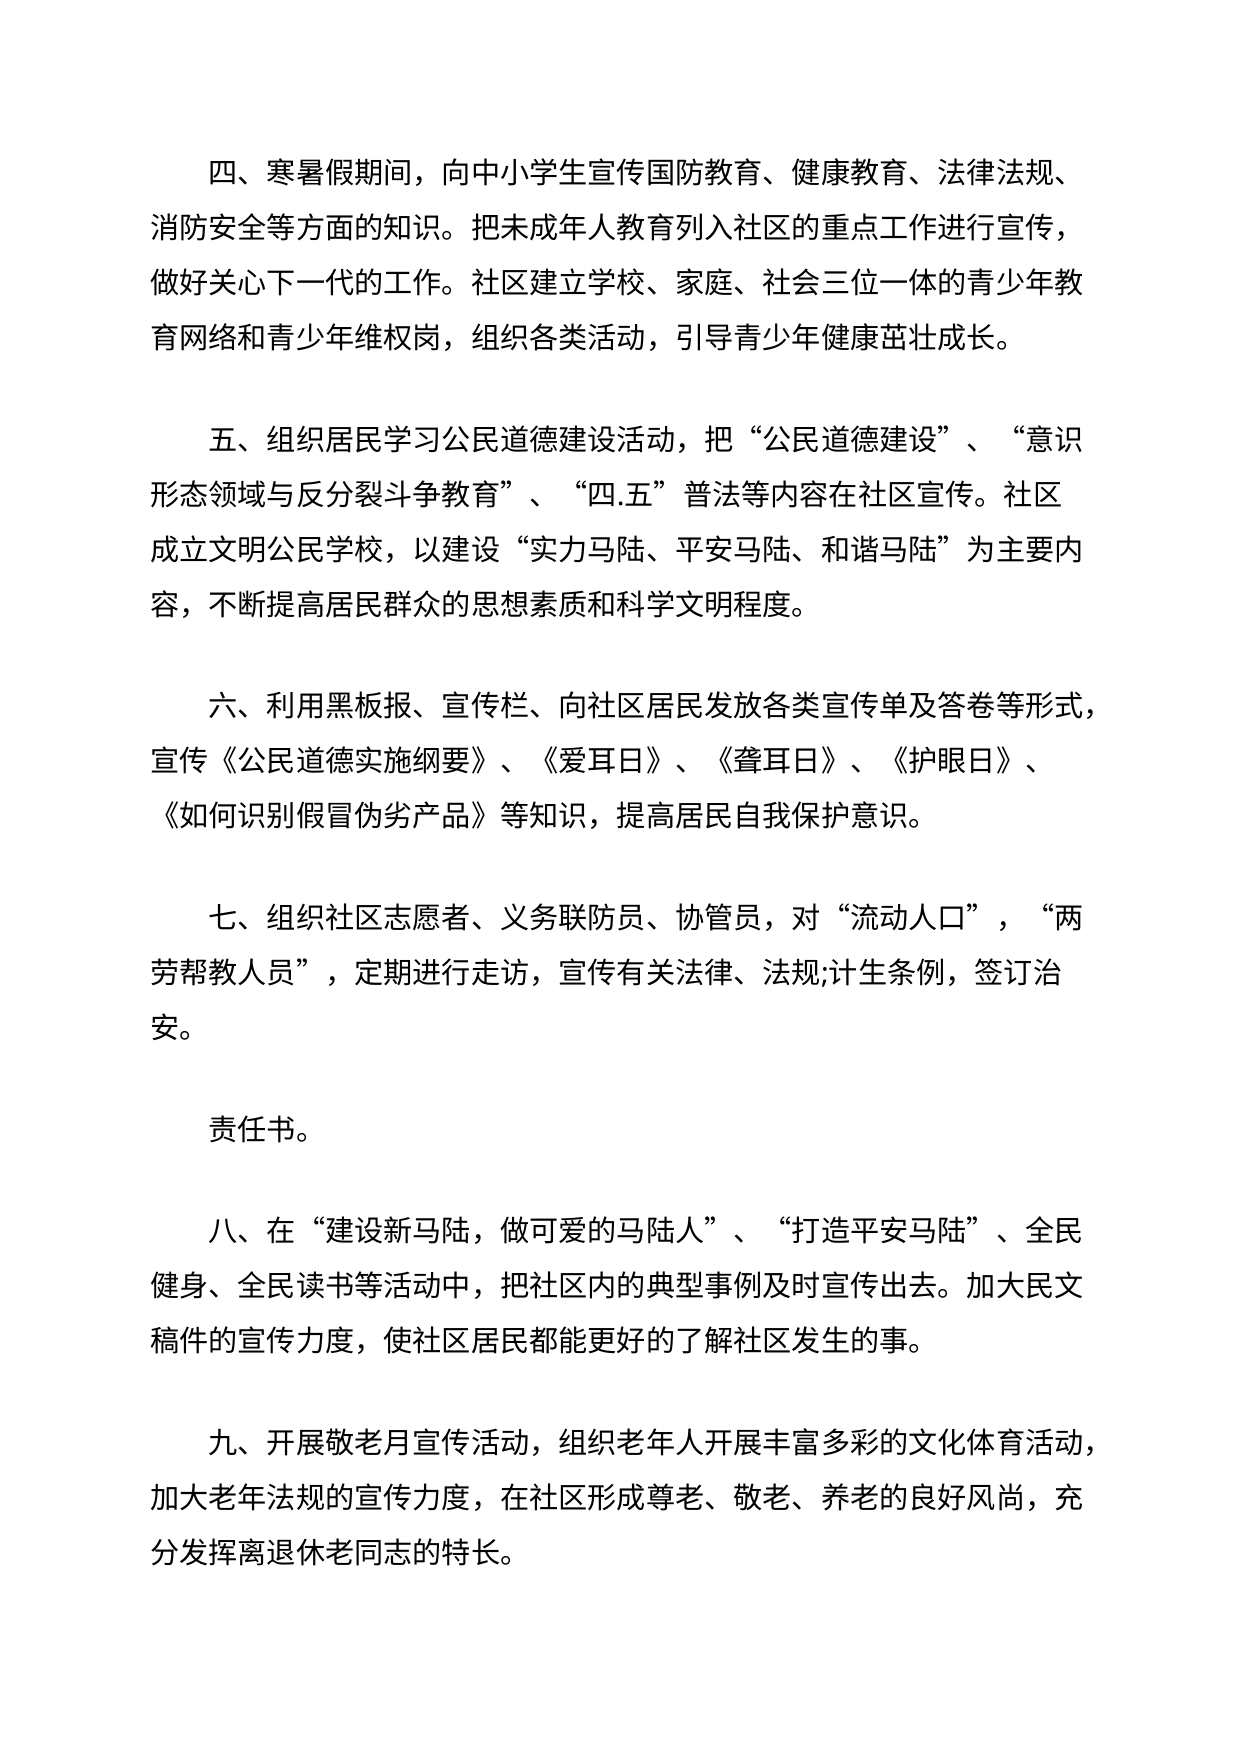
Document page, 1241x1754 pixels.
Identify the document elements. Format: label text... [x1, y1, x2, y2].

text 四、寒暑假期间，向中小学生宣传国防教育、健康教育、法律法规、消防安全等方面的知识。把未成年人教育列入社区的重点工作进行宣传，做好关心下一代的工作。社区建立学校、家庭、社会三位一体的青少年教育网络和青少年维权岗，组织各类活动，引导青少年健康茁壮成长。 [150, 150, 1090, 357]
text 七、组织社区志愿者、义务联防员、协管员，对“流动人口”，“两劳帮教人员”，定期进行走访，宣传有关法律、法规;计生条例，签订治安。 [150, 894, 1090, 1047]
text 八、在“建设新马陆，做可爱的马陆人”、“打造平安马陆”、全民健身、全民读书等活动中，把社区内的典型事例及时宣传出去。加大民文稿件的宣传力度，使社区居民都能更好的了解社区发生的事。 [150, 1208, 1090, 1360]
text 责任书。 [150, 1106, 1090, 1148]
text 九、开展敬老月宣传活动，组织老年人开展丰富多彩的文化体育活动，加大老年法规的宣传力度，在社区形成尊老、敬老、养老的良好风尚，充分发挥离退休老同志的特长。 [150, 1419, 1090, 1572]
text 六、利用黑板报、宣传栏、向社区居民发放各类宣传单及答卷等形式，宣传《公民道德实施纲要》、《爱耳日》、《聋耳日》、《护眼日》、《如何识别假冒伪劣产品》等知识，提高居民自我保护意识。 [150, 683, 1090, 835]
text 五、组织居民学习公民道德建设活动，把“公民道德建设”、“意识形态领域与反分裂斗争教育”、“四.五”普法等内容在社区宣传。社区成立文明公民学校，以建设“实力马陆、平安马陆、和谐马陆”为主要内容，不断提高居民群众的思想素质和科学文明程度。 [150, 416, 1090, 623]
